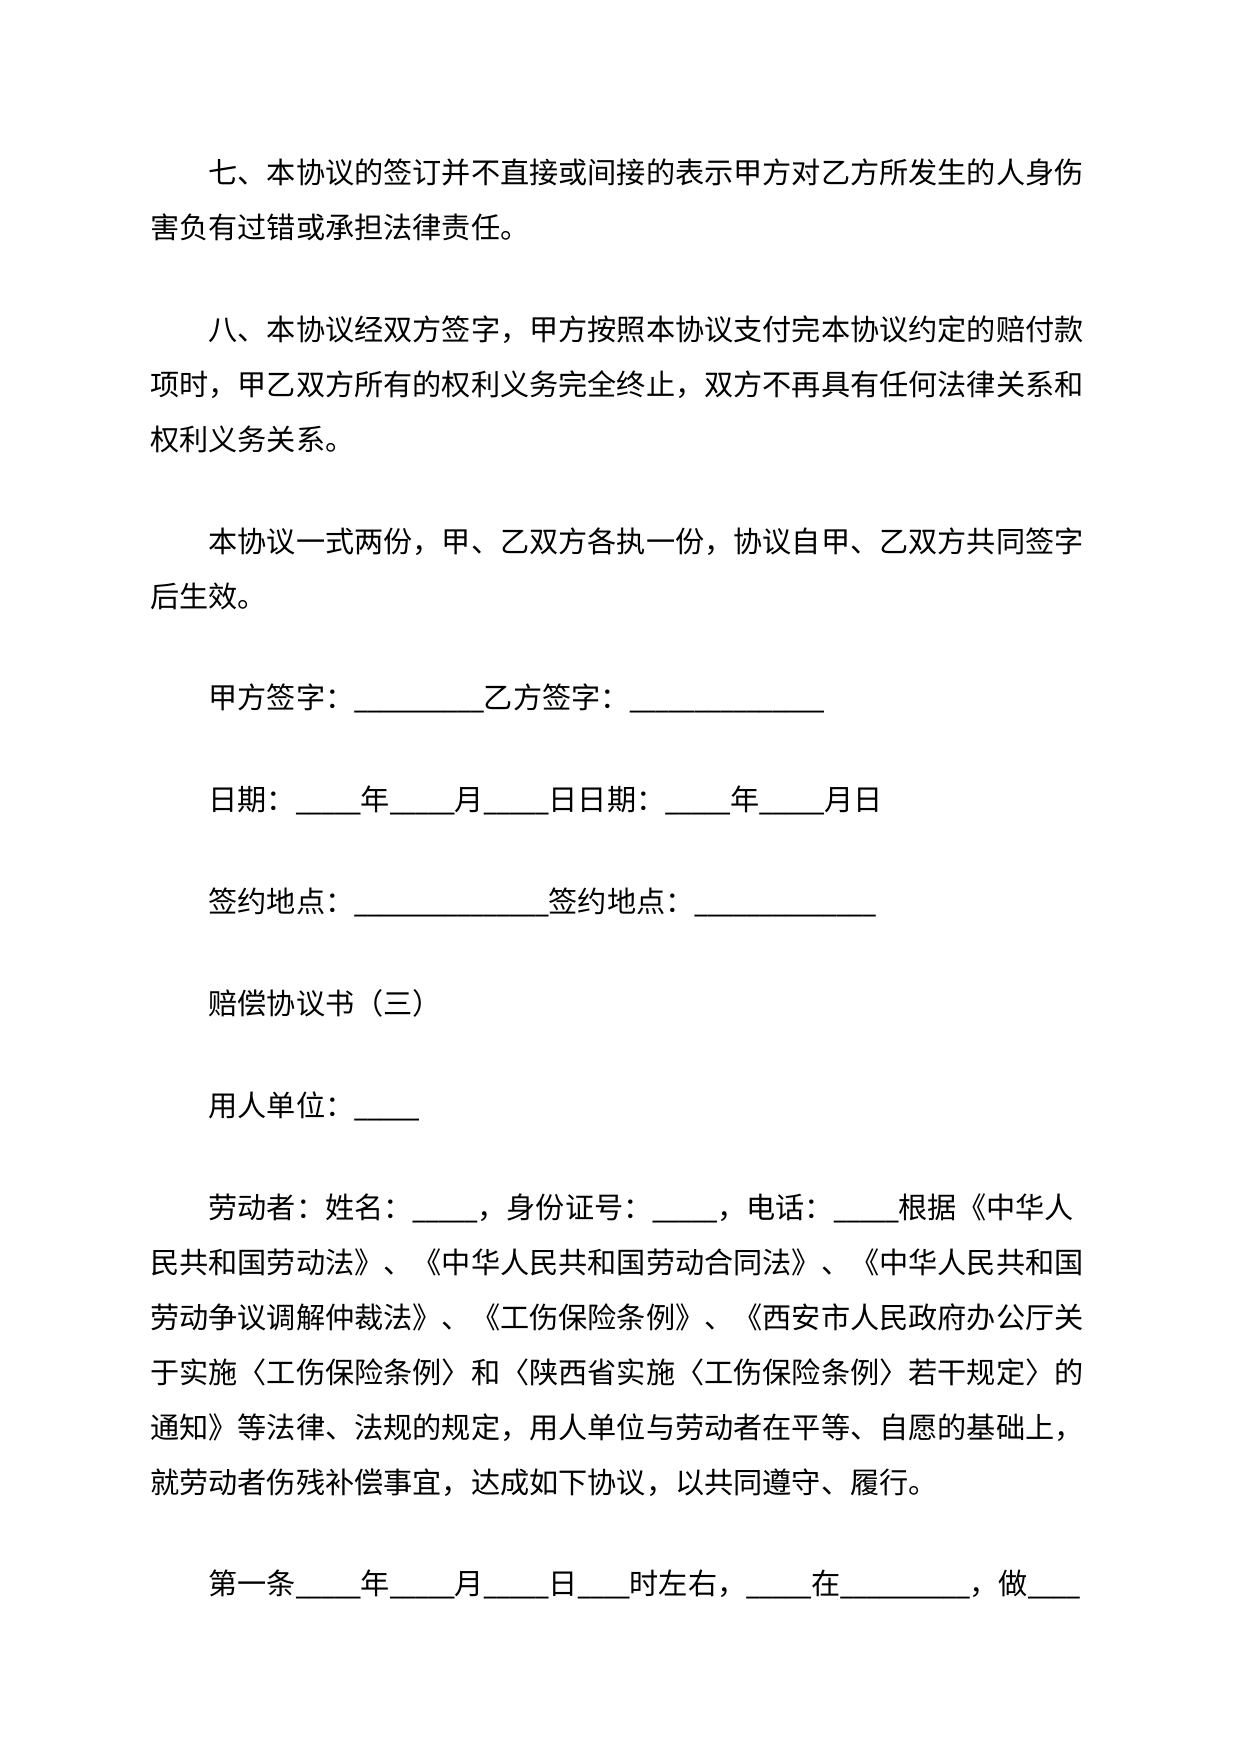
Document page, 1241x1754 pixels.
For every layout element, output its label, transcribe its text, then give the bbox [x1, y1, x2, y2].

text 甲方签字：__________乙方签字：_______________ [150, 675, 1090, 717]
text 签约地点：_______________签约地点：______________ [150, 879, 1090, 921]
text 八、本协议经双方签字，甲方按照本协议支付完本协议约定的赔付款项时，甲乙双方所有的权利义务完全终止，双方不再具有任何法律关系和权利义务关系。 [150, 307, 1090, 459]
text 劳动者：姓名：_____，身份证号：_____，电话：_____根据《中华人民共和国劳动法》、《中华人民共和国劳动合同法》、《中华人民共和国劳动争议调解仲裁法》、《工伤保险条例》、《西安市人民政府办公厅关于实施〈工伤保险条例〉和〈陕西省实施〈工伤保险条例〉若干规定〉的通知》等法律、法规的规定，用人单位与劳动者在平等、自愿的基础上，就劳动者伤残补偿事宜，达成如下协议，以共同遵守、履行。 [150, 1184, 1090, 1501]
text 本协议一式两份，甲、乙双方各执一份，协议自甲、乙双方共同签字后生效。 [150, 518, 1090, 615]
text 赔偿协议书（三） [150, 981, 1090, 1023]
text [150, 1561, 1090, 1603]
text 用人单位：_____ [150, 1083, 1090, 1125]
text 七、本协议的签订并不直接或间接的表示甲方对乙方所发生的人身伤害负有过错或承担法律责任。 [150, 150, 1090, 247]
text 日期：_____年_____月_____日日期：_____年_____月日 [150, 777, 1090, 819]
